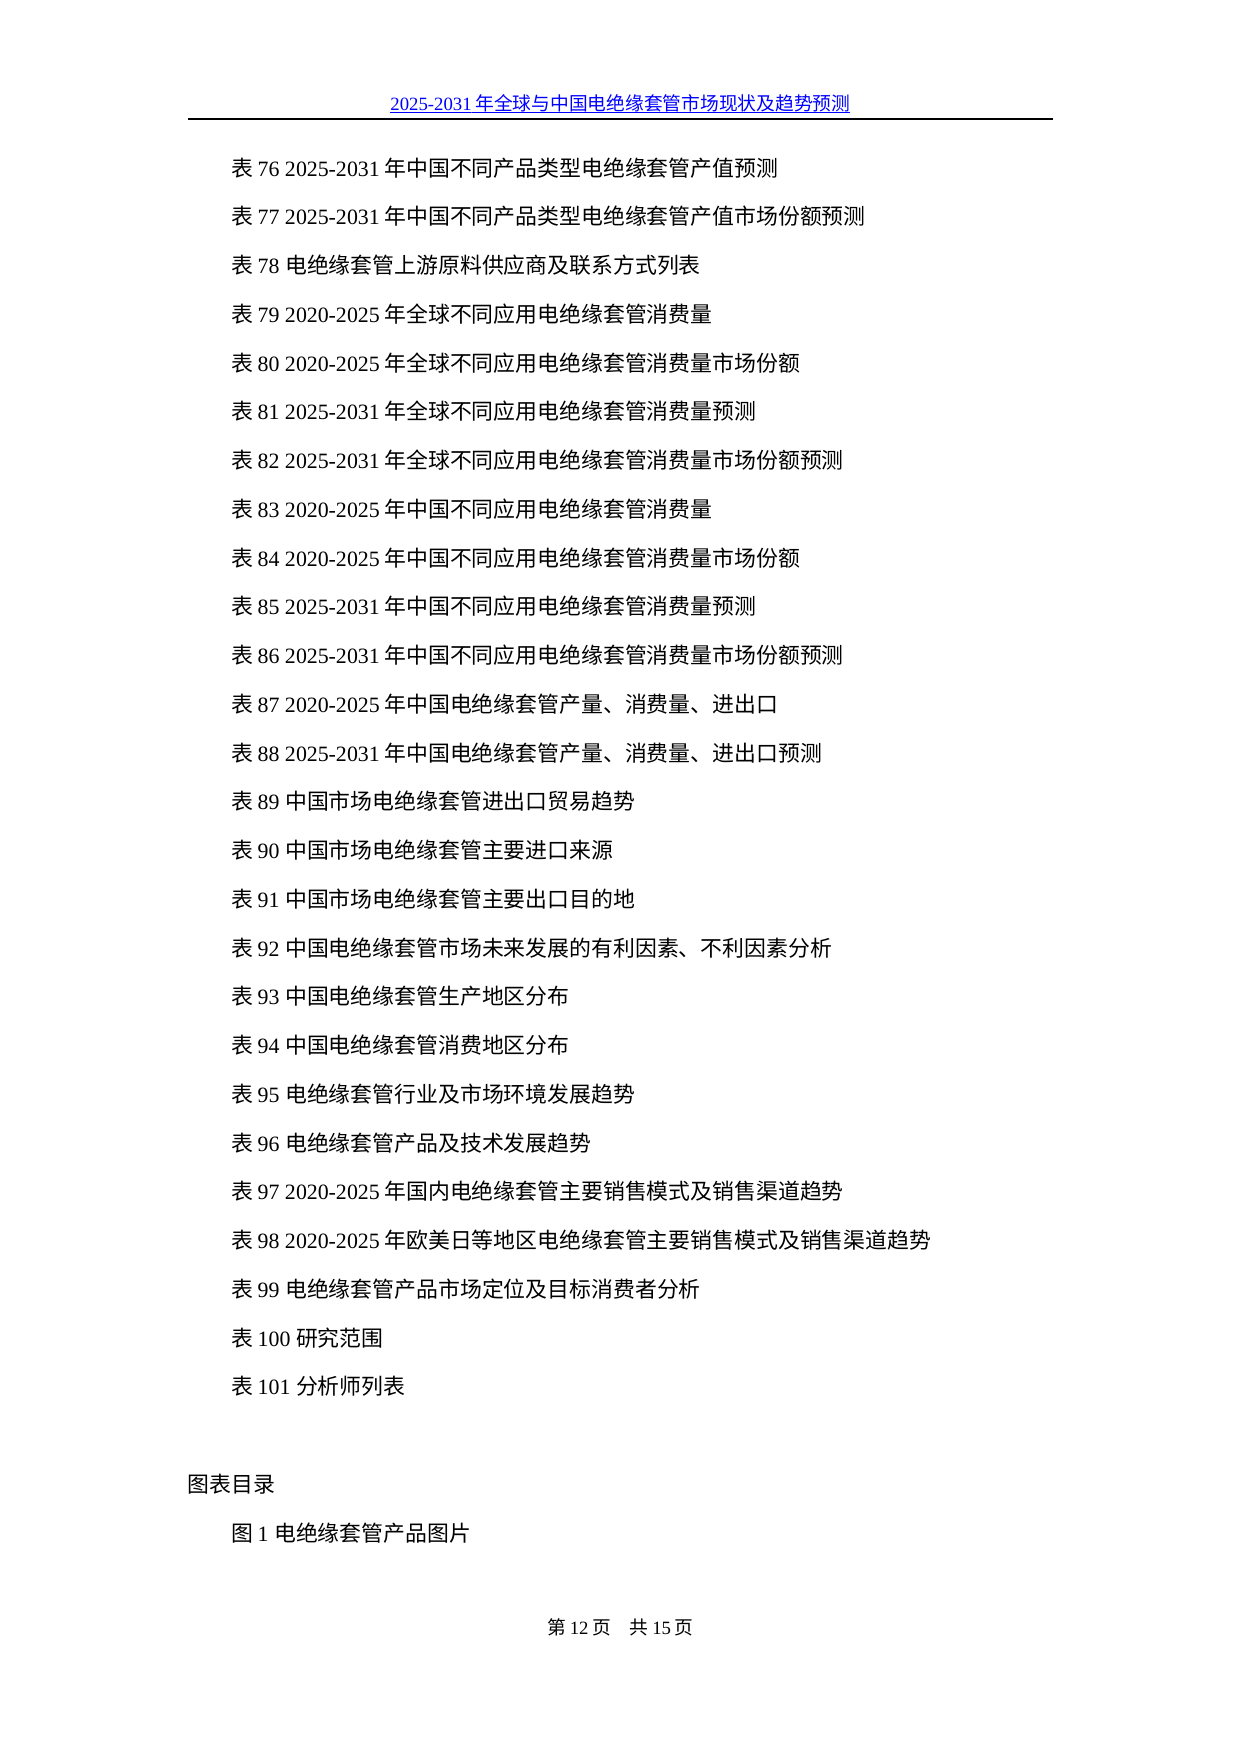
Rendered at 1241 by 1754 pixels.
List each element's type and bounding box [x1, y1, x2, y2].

text [187, 150, 1053, 1548]
